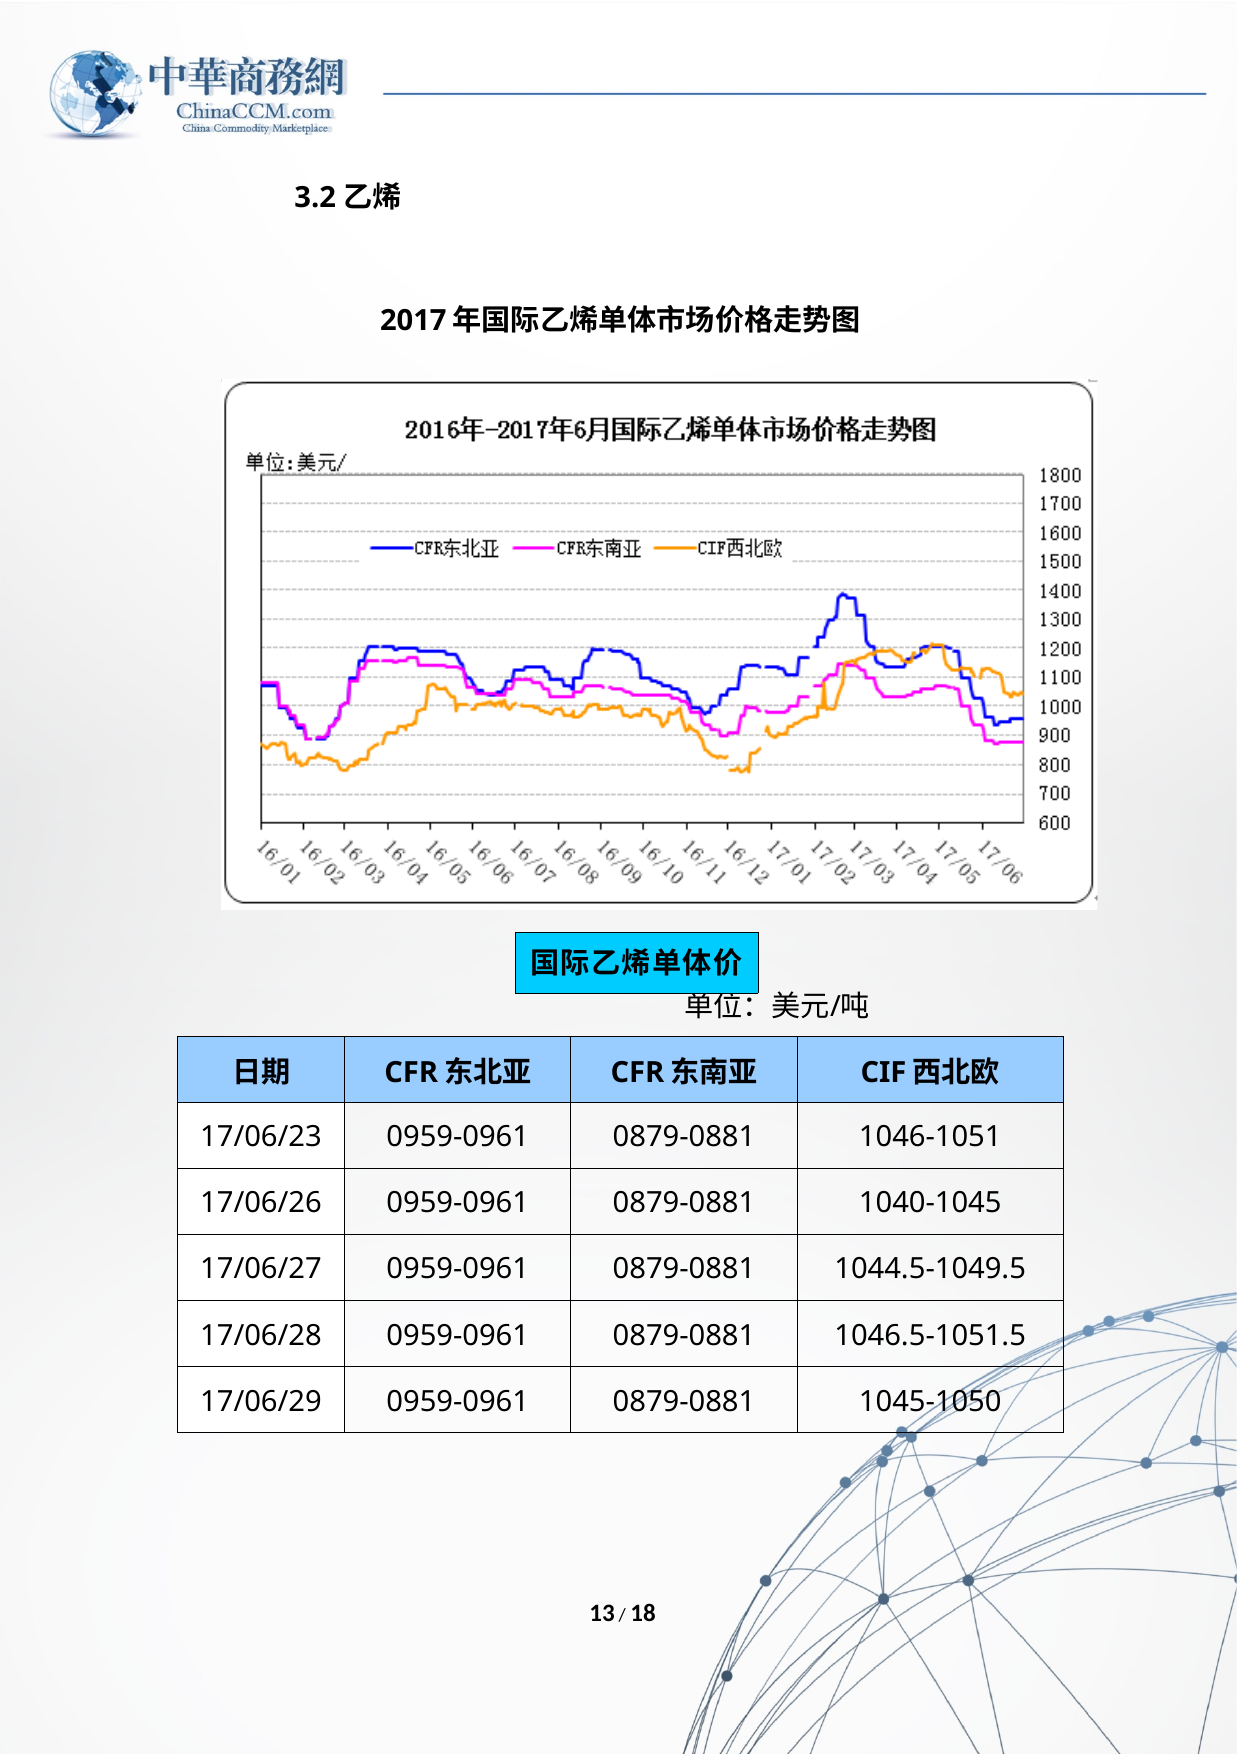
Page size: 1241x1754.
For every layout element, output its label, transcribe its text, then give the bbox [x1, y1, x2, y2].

table_cell 0879-0881 [571, 1103, 797, 1168]
table_cell 17/06/26 [178, 1169, 344, 1234]
subtitle 3.2 乙烯 [177, 162, 1063, 227]
table_cell 17/06/29 [178, 1367, 344, 1432]
table_cell 0879-0881 [571, 1301, 797, 1366]
table_cell 1046-1051 [798, 1103, 1063, 1168]
table_cell 0959-0961 [345, 1169, 570, 1234]
table_cell 0879-0881 [571, 1367, 797, 1432]
text 2017年国际乙烯单体市场价格走势图 [177, 285, 1063, 350]
table_header CIF西北欧 [798, 1037, 1063, 1102]
table_cell 0959-0961 [345, 1301, 570, 1366]
table_cell 1044.5-1049.5 [798, 1235, 1063, 1300]
table_cell 17/06/23 [178, 1103, 344, 1168]
table_cell 0959-0961 [345, 1235, 570, 1300]
table_cell 1046.5-1051.5 [798, 1301, 1063, 1366]
table_cell 17/06/27 [178, 1235, 344, 1300]
table_cell 17/06/28 [178, 1301, 344, 1366]
table_header CFR东南亚 [571, 1037, 797, 1102]
table_cell 1040-1045 [798, 1169, 1063, 1234]
table_cell 0879-0881 [571, 1235, 797, 1300]
table_cell 0959-0961 [345, 1367, 570, 1432]
table_cell 0959-0961 [345, 1103, 570, 1168]
table_cell 1045-1050 [798, 1367, 1063, 1432]
table_cell 0879-0881 [571, 1169, 797, 1234]
table_header 日期 [178, 1037, 344, 1102]
text 单位：美元/吨 [177, 971, 1063, 1036]
table_header CFR东北亚 [345, 1037, 570, 1102]
picture [0, 2, 1237, 1754]
